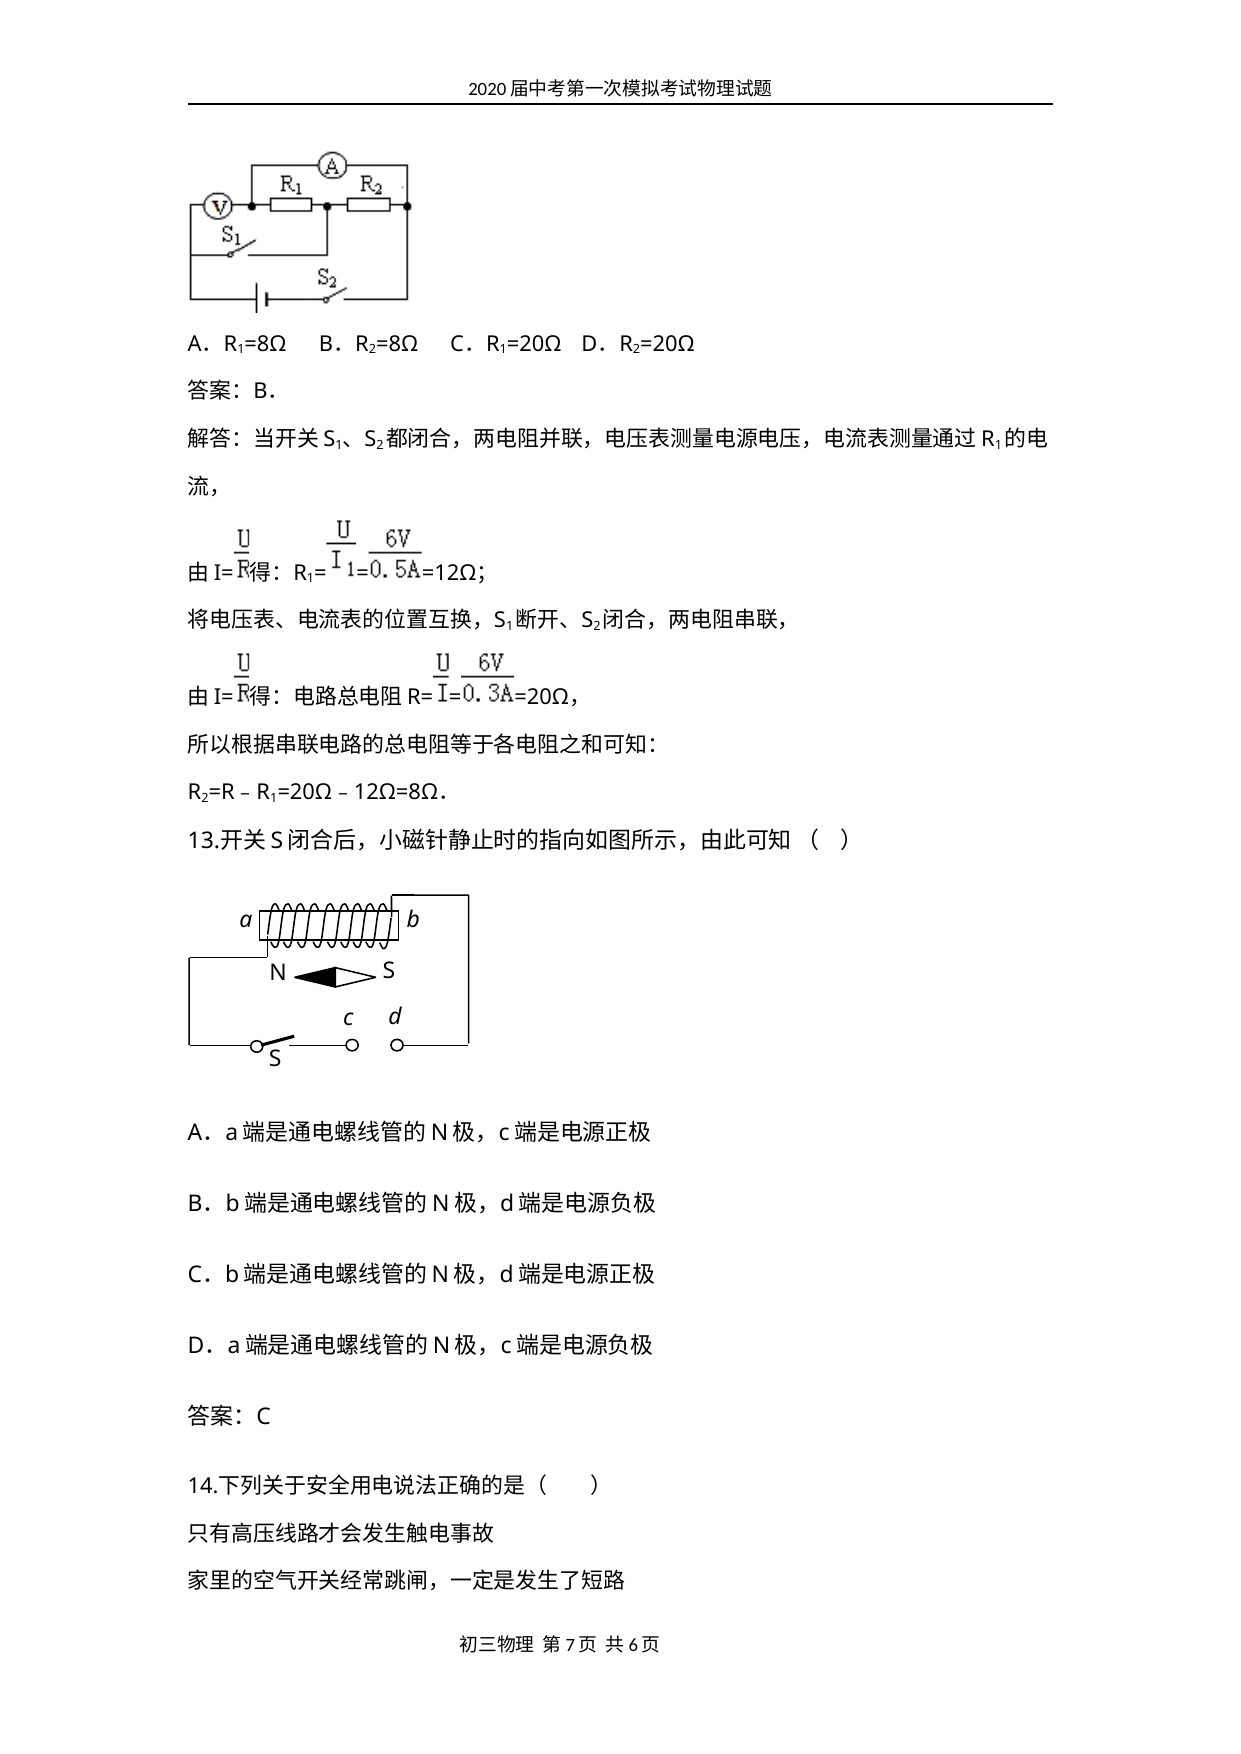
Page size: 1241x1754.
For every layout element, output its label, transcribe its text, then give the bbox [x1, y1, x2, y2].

picture [368, 525, 422, 581]
text 只有高压线路才会发生触电事故 [187, 1516, 1053, 1548]
picture [461, 650, 515, 705]
text 由I=得：电路总电阻R===20Ω， [187, 650, 1053, 711]
text 答案：B． [187, 373, 1053, 405]
text 由I=得：R1===12Ω； [187, 516, 1053, 587]
text R2=R﹣R1=20Ω﹣12Ω=8Ω． [187, 774, 1053, 806]
text B．b端是通电螺线管的N极，d端是电源负极 [187, 1185, 1053, 1218]
picture [233, 525, 250, 581]
picture [187, 150, 413, 313]
text 所以根据串联电路的总电阻等于各电阻之和可知： [187, 727, 1053, 758]
text 14.下列关于安全用电说法正确的是（ ） [187, 1468, 1053, 1500]
picture [233, 650, 250, 705]
text 答案：C [187, 1398, 1053, 1431]
text 家里的空气开关经常跳闸，一定是发生了短路 [187, 1563, 1053, 1595]
text C．b端是通电螺线管的N极，d端是电源正极 [187, 1256, 1053, 1289]
text D．a端是通电螺线管的N极，c端是电源负极 [187, 1327, 1053, 1360]
text 将电压表、电流表的位置互换，S1断开、S2闭合，两电阻串联， [187, 602, 1053, 634]
picture [432, 650, 449, 705]
text A．R1=8Ω B．R2=8Ω C．R1=20Ω D．R2=20Ω [187, 326, 1053, 358]
picture [326, 516, 357, 581]
text A．a端是通电螺线管的N极，c端是电源正极 [187, 1114, 1053, 1148]
text 解答：当开关S1、S2都闭合，两电阻并联，电压表测量电源电压，电流表测量通过R1的电流， [187, 421, 1053, 500]
text 13.开关S闭合后，小磁针静止时的指向如图所示，由此可知 （ ） [187, 822, 1053, 855]
